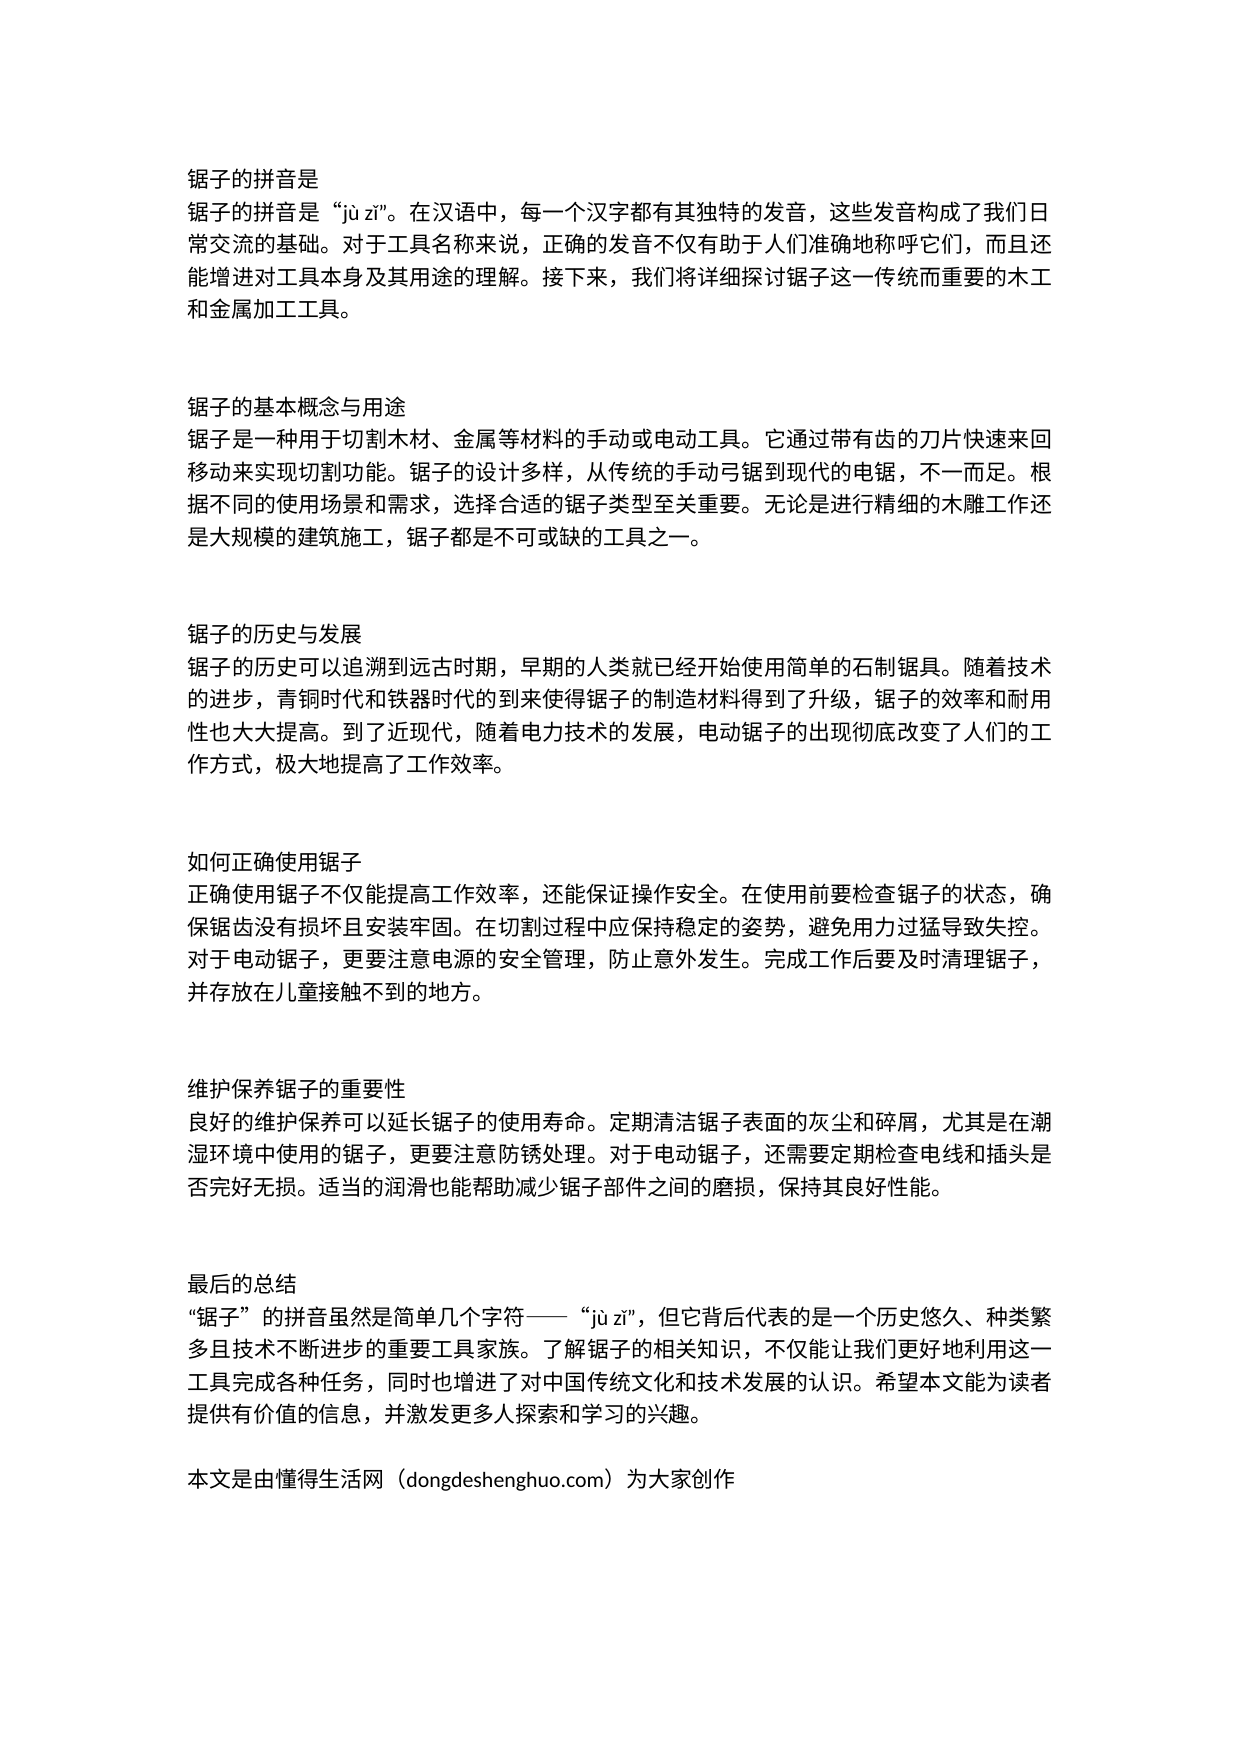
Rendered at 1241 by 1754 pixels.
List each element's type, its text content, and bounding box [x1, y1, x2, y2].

text 锯子的拼音是 [187, 162, 1053, 194]
text 最后的总结 [187, 1267, 1053, 1299]
text 本文是由懂得生活网（dongdeshenghuo.com）为大家创作 [187, 1462, 1053, 1494]
text 正确使用锯子不仅能提高工作效率，还能保证操作安全。在使用前要检查锯子的状态，确保锯齿没有损坏且安装牢固。在切割过程中应保持稳定的姿势，避免用力过猛导致失控。对于电动锯子，更要注意电源的安全管理，防止意外发生。完成工作后要及时清理锯子，并存放在儿童接触不到的地方。 [187, 877, 1053, 1007]
text 良好的维护保养可以延长锯子的使用寿命。定期清洁锯子表面的灰尘和碎屑，尤其是在潮湿环境中使用的锯子，更要注意防锈处理。对于电动锯子，还需要定期检查电线和插头是否完好无损。适当的润滑也能帮助减少锯子部件之间的磨损，保持其良好性能。 [187, 1104, 1053, 1202]
text 锯子是一种用于切割木材、金属等材料的手动或电动工具。它通过带有齿的刀片快速来回移动来实现切割功能。锯子的设计多样，从传统的手动弓锯到现代的电锯，不一而足。根据不同的使用场景和需求，选择合适的锯子类型至关重要。无论是进行精细的木雕工作还是大规模的建筑施工，锯子都是不可或缺的工具之一。 [187, 422, 1053, 552]
text “锯子”的拼音虽然是简单几个字符——“jù zǐ”，但它背后代表的是一个历史悠久、种类繁多且技术不断进步的重要工具家族。了解锯子的相关知识，不仅能让我们更好地利用这一工具完成各种任务，同时也增进了对中国传统文化和技术发展的认识。希望本文能为读者提供有价值的信息，并激发更多人探索和学习的兴趣。 [187, 1299, 1053, 1429]
text 锯子的基本概念与用途 [187, 389, 1053, 422]
text 如何正确使用锯子 [187, 844, 1053, 877]
text 维护保养锯子的重要性 [187, 1072, 1053, 1104]
text 锯子的拼音是“jù zǐ”。在汉语中，每一个汉字都有其独特的发音，这些发音构成了我们日常交流的基础。对于工具名称来说，正确的发音不仅有助于人们准确地称呼它们，而且还能增进对工具本身及其用途的理解。接下来，我们将详细探讨锯子这一传统而重要的木工和金属加工工具。 [187, 194, 1053, 324]
text 锯子的历史可以追溯到远古时期，早期的人类就已经开始使用简单的石制锯具。随着技术的进步，青铜时代和铁器时代的到来使得锯子的制造材料得到了升级，锯子的效率和耐用性也大大提高。到了近现代，随着电力技术的发展，电动锯子的出现彻底改变了人们的工作方式，极大地提高了工作效率。 [187, 649, 1053, 779]
text 锯子的历史与发展 [187, 617, 1053, 649]
